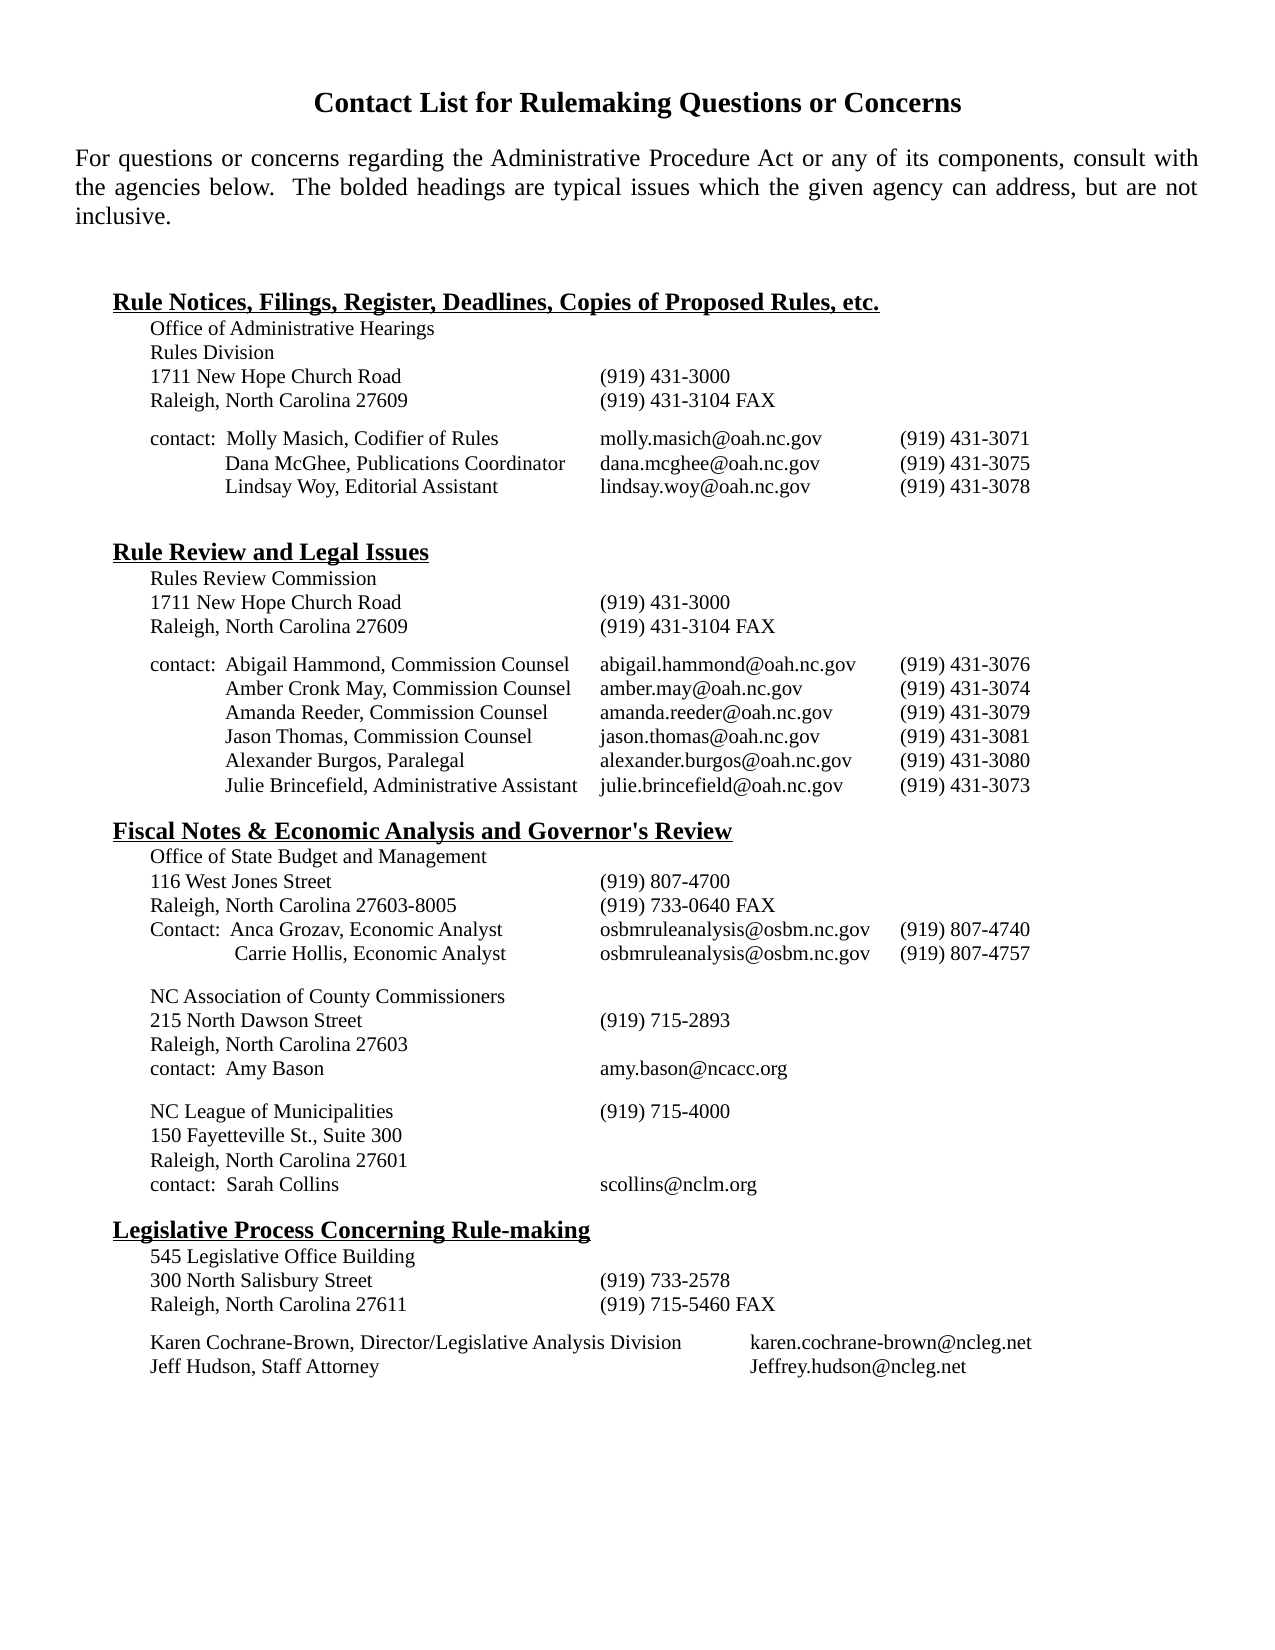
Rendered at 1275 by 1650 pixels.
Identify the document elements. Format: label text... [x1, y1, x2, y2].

text (919) 715-5460 FAX [112, 1292, 1200, 1316]
text Jason Thomas, Commission Counsel jason.thomas@oah.nc.gov (919) 431-3081 [112, 724, 1200, 748]
text contact: Molly Masich, Codifier of Rules molly.masich@oah.nc.gov (919) 431-3071 [112, 426, 1200, 450]
text Alexander Burgos, Paralegal alexander.burgos@oah.nc.gov (919) 431-3080 [112, 748, 1200, 772]
text Rule Notices, Filings, Register, Deadlines, Copies of Proposed Rules, etc. [112, 287, 1200, 316]
text Carrie Hollis, Economic Analyst osbmruleanalysis@osbm.nc.gov (919) 807-4757 [112, 941, 1200, 965]
text contact: Sarah Collins scollins@nclm.org [75, 1172, 1200, 1196]
text Rules Division [112, 340, 1200, 364]
text Rules Review Commission [150, 566, 1200, 590]
text Jeff Hudson, Staff Attorney Jeffrey.hudson@ncleg.net [112, 1354, 1200, 1378]
text Julie Brincefield, Administrative Assistant julie.brincefield@oah.nc.gov (919) 431-3073 [150, 772, 1200, 797]
text Legislative Process Concerning Rule-making [112, 1215, 1200, 1243]
text (919) 431-3000 [112, 590, 1200, 614]
text (919) 733-2578 [112, 1268, 1200, 1292]
text Raleigh, North Carolina 27601 [112, 1147, 1200, 1172]
text (919) 807-4700 [150, 868, 1200, 893]
text (919) 431-3104 FAX [112, 388, 1200, 412]
text Lindsay Woy, Editorial Assistant lindsay.woy@oah.nc.gov (919) 431-3078 [150, 474, 1200, 498]
text Contact List for Rulemaking Questions or Concerns [75, 86, 1200, 119]
text Fiscal Notes & Economic Analysis and Governor's Review [112, 816, 1200, 844]
text Rule Review and Legal Issues [112, 537, 1200, 566]
text Karen Cochrane-Brown, Director/Legislative Analysis Division karen.cochrane-brown@ncleg.net [112, 1330, 1200, 1354]
text Office of Administrative earings [150, 316, 1200, 340]
text NC Association of [112, 984, 1200, 1008]
text Contact: Anca Grozav, Economic Analyst osbmruleanalysis@osbm.nc.gov (919) 807-4740 [112, 917, 1200, 941]
text (919) 431-3000 [150, 364, 1200, 388]
text For questions or concerns regarding the Administrative Procedure Act or any of its components, consult with the agencies below. The bolded headings are typical issues which the given agency can address, but are not inclusive. [75, 143, 1200, 229]
text contact: Abigail Hammond, Commission Counsel abigail.hammond@oah.nc.gov (919) 431-3076 [112, 652, 1200, 676]
text 150 Fayetteville St., Suite 300 [112, 1123, 1200, 1147]
text 545 Legislative Office Building [112, 1243, 1200, 1268]
text (919) 431-3104 FAX [112, 614, 1200, 638]
text NC League of Municipalities (919) 715-4000 [112, 1099, 1200, 1123]
text Amber Cronk May, Commission Counsel amber.may@oah.nc.gov (919) 431-3074 [112, 676, 1200, 700]
text Amanda Reeder, Commission Counsel amanda.reeder@oah.nc.gov (919) 431-3079 [112, 700, 1200, 724]
text Dana McGhee, Publications Coordinator dana.mcghee@oah.nc.gov (919) 431-3075 [150, 450, 1200, 474]
text (919) 733-0640 FAX [112, 893, 1200, 917]
text Office of State Budget and Management [150, 844, 1200, 868]
text contact: Amy Bason amy.bason@ncacc.org [112, 1056, 1200, 1080]
text (919) 715-2893 [112, 1008, 1200, 1032]
